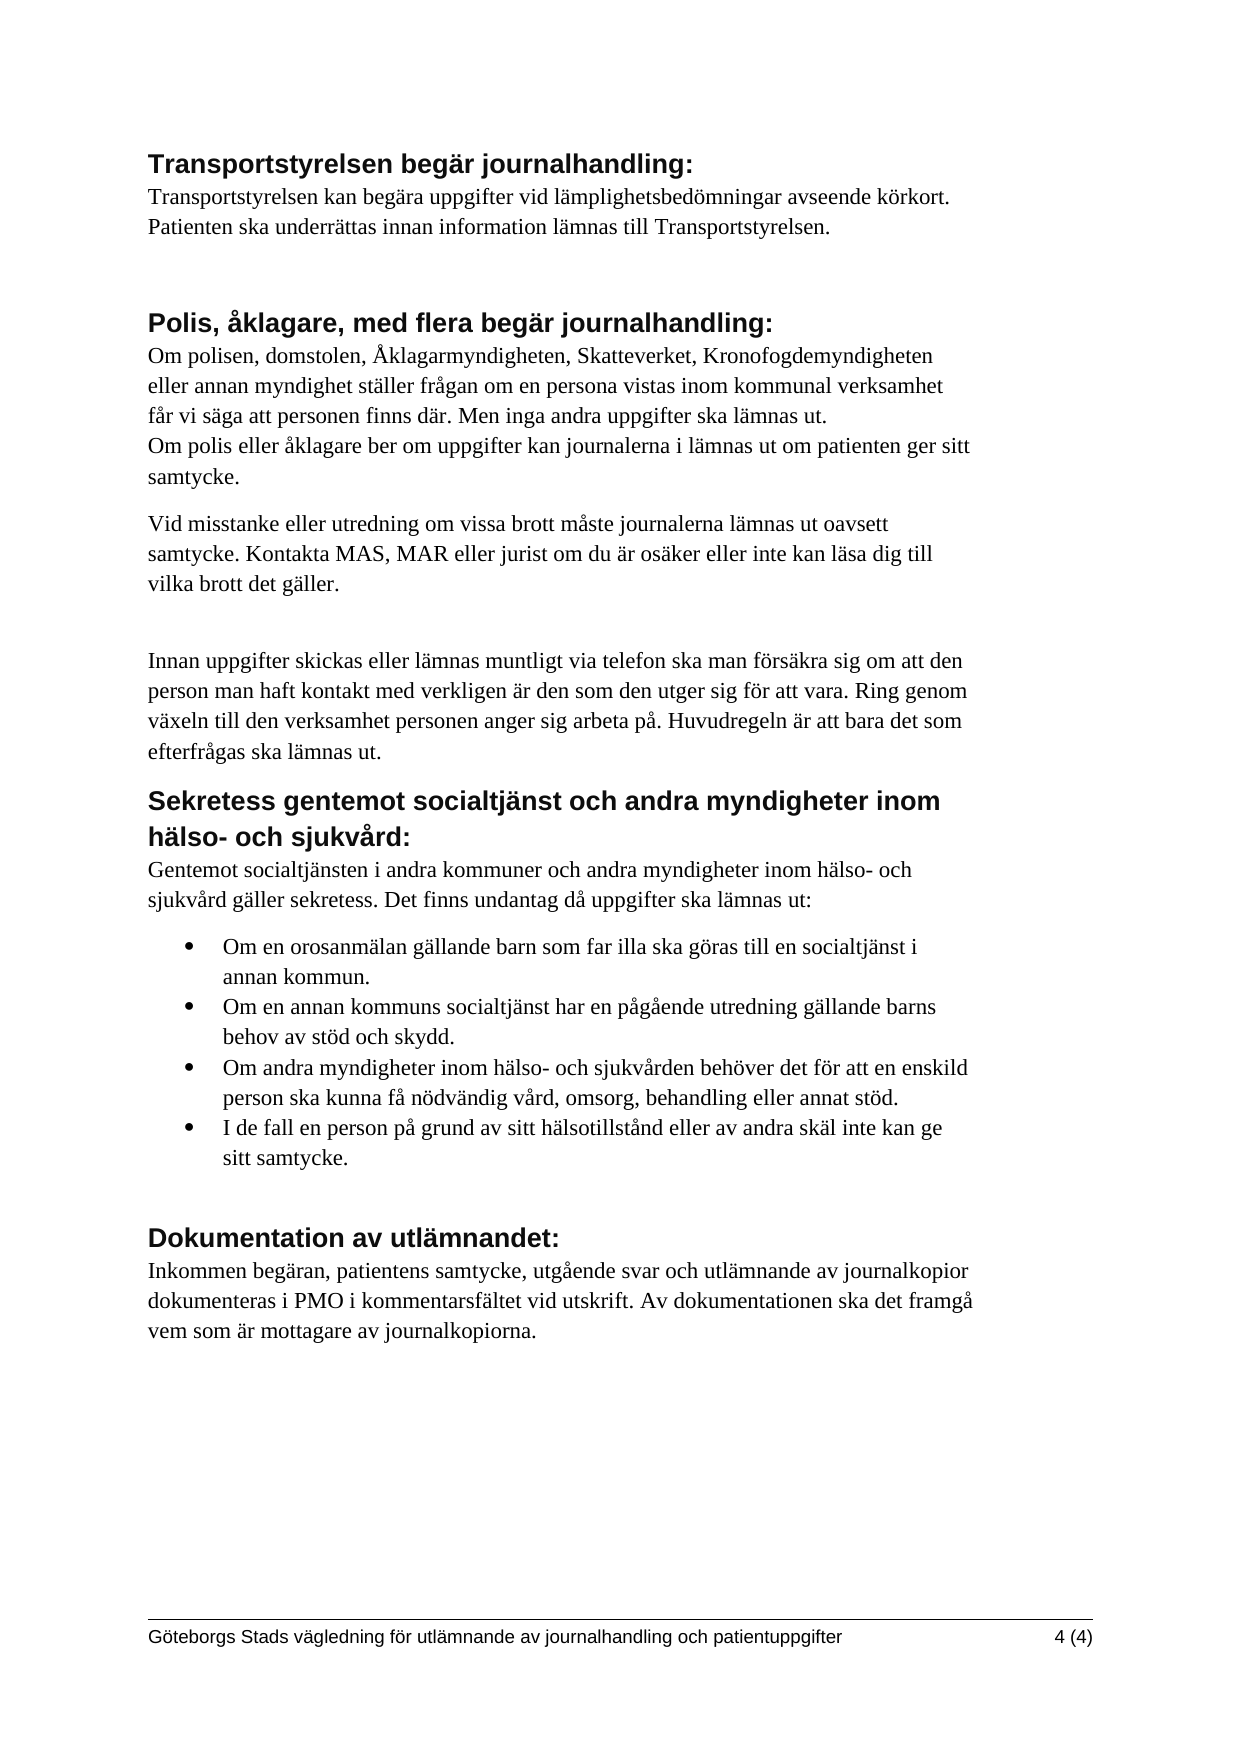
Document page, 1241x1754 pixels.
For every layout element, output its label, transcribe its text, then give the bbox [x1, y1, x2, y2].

list Om en orosanmälan gällande barn som far illa ska göras till en socialtjänst i annan kommun. [185, 933, 974, 989]
text Dokumentation av utlämnandet: Inkommen begäran, patientens samtycke, utgående svar och utlämnande av journalkopior dokumenteras i PMO i kommentarsfältet vid utskrift. Av dokumentationen ska det framgå vem som är mottagare av journalkopiorna. [148, 1191, 974, 1344]
text Vid misstanke eller utredning om vissa brott måste journalerna lämnas ut oavsett samtycke. Kontakta MAS, MAR eller jurist om du är osäker eller inte kan läsa dig till vilka brott det gäller. [148, 509, 974, 596]
text Sekretess gentemot socialtjänst och andra myndigheter inom hälso- och sjukvård: Gentemot socialtjänsten i andra kommuner och andra myndigheter inom hälso- och sjukvård gäller sekretess. Det finns undantag då uppgifter ska lämnas ut: [148, 784, 974, 912]
text Transportstyrelsen begär journalhandling: Transportstyrelsen kan begära uppgifter vid lämplighetsbedömningar avseende körkort. Patienten ska underrättas innan information lämnas till Transportstyrelsen. [148, 148, 974, 239]
text Innan uppgifter skickas eller lämnas muntligt via telefon ska man försäkra sig om att den person man haft kontakt med verkligen är den som den utger sig för att vara. Ring genom växeln till den verksamhet personen anger sig arbeta på. Huvudregeln är att bara det som efterfrågas ska lämnas ut. [148, 617, 974, 764]
list Om en annan kommuns socialtjänst har en pågående utredning gällande barns behov av stöd och skydd. [185, 993, 974, 1050]
list I de fall en person på grund av sitt hälsotillstånd eller av andra skäl inte kan ge sitt samtycke. [185, 1114, 974, 1171]
text Polis, åklagare, med flera begär journalhandling: Om polisen, domstolen, Åklagarmyndigheten, Skatteverket, Kronofogdemyndigheten eller annan myndighet ställer frågan om en persona vistas inom kommunal verksamhet får vi säga att personen finns där. Men inga andra uppgifter ska lämnas ut. Om polis eller åklagare ber om uppgifter kan journalerna i lämnas ut om patienten ger sitt samtycke. [148, 307, 974, 489]
list Om andra myndigheter inom hälso- och sjukvården behöver det för att en enskild person ska kunna få nödvändig vård, omsorg, behandling eller annat stöd. [185, 1053, 974, 1110]
